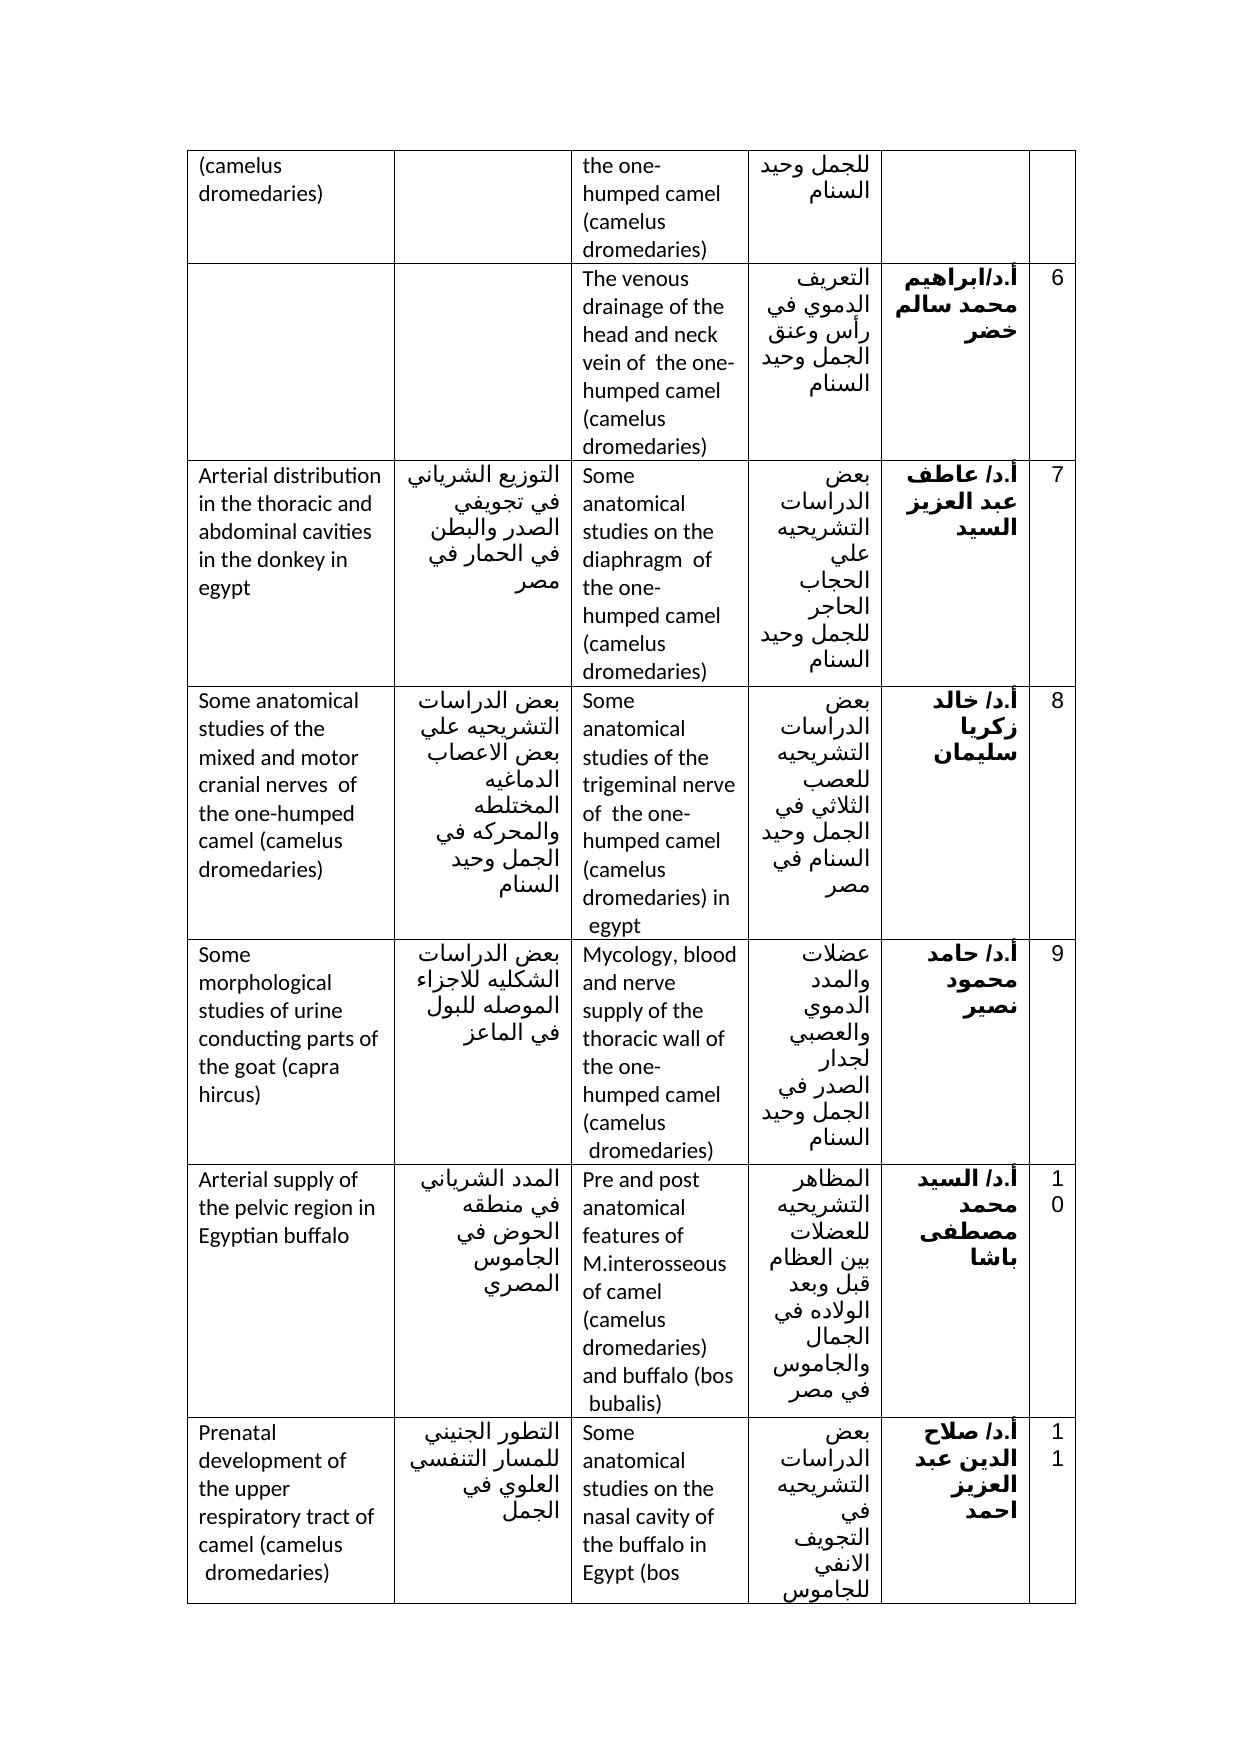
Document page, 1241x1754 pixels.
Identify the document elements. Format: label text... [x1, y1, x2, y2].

table_cell 5 [1030, 151, 1075, 263]
table_cell 10 [1030, 1165, 1075, 1417]
table_cell 9 [1030, 940, 1075, 1164]
table_cell أ.د/ خالد زكريا سليمان [882, 687, 1029, 939]
table_cell Some morphological studies of urine conducting parts of the goat (capra hircus) [188, 940, 394, 1164]
table_cell المدد الشرياني في منطقه الحوض في الجاموس المصري [395, 1165, 571, 1417]
table_cell أ.د/ابراهيم محمد سالم خضر [882, 264, 1029, 460]
table_cell [395, 264, 571, 460]
table_cell التوزيع الشرياني في تجويفي الصدر والبطن في الحمار في مصر [395, 461, 571, 686]
table_cell Arterial supply of the pelvic region in Egyptian buffalo [188, 1165, 394, 1417]
table_cell المظاهر التشريحيه للعضلات بين العظام قبل وبعد الولاده في الجمال والجاموس في مصر [749, 1165, 881, 1417]
table_cell Pre and post anatomical features of M.interosseous of camel (camelus dromedaries) and buffalo (bos bubalis) [572, 1165, 748, 1417]
table_cell Some anatomical studies of the trigeminal nerve of the one-humped camel (camelus dromedaries) in egypt [572, 687, 748, 939]
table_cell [572, 151, 748, 263]
table_cell The venous drainage of the head and neck vein of the one-humped camel (camelus dromedaries) [572, 264, 748, 460]
table_cell Arterial distribution in the thoracic and abdominal cavities in the donkey in egypt [188, 461, 394, 686]
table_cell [395, 151, 571, 263]
table_cell بعض الدراسات التشريحيه علي الحجاب الحاجر للجمل وحيد السنام [749, 461, 881, 686]
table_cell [188, 151, 394, 263]
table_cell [749, 151, 881, 263]
table_cell Some anatomical studies of the mixed and motor cranial nerves of the one-humped camel (camelus dromedaries) [188, 687, 394, 939]
table_cell عضلات والمدد الدموي والعصبي لجدار الصدر في الجمل وحيد السنام [749, 940, 881, 1164]
table_cell 7 [1030, 461, 1075, 686]
table_cell أ.د/ حامد محمود نصير [882, 940, 1029, 1164]
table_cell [882, 1418, 1029, 1603]
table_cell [188, 1418, 394, 1603]
table_cell أ.د/ عاطف عبد العزيز السيد [882, 461, 1029, 686]
table_cell 8 [1030, 687, 1075, 939]
table_cell 6 [1030, 264, 1075, 460]
table_cell Mycology, blood and nerve supply of the thoracic wall of the one-humped camel (camelus dromedaries) [572, 940, 748, 1164]
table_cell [572, 1418, 748, 1603]
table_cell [395, 1418, 571, 1603]
table_cell بعض الدراسات التشريحيه للعصب الثلاثي في الجمل وحيد السنام في مصر [749, 687, 881, 939]
table_cell [188, 264, 394, 460]
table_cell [749, 1418, 881, 1603]
table_cell التعريف الدموي في رأس وعنق الجمل وحيد السنام [749, 264, 881, 460]
table_cell بعض الدراسات التشريحيه علي بعض الاعصاب الدماغيه المختلطه والمحركه في الجمل وحيد السنام [395, 687, 571, 939]
table_cell أ.د/ السيد محمد مصطفى باشا [882, 1165, 1029, 1417]
table_cell Some anatomical studies on the diaphragm of the one-humped camel (camelus dromedaries) [572, 461, 748, 686]
table_cell 11 [1030, 1418, 1075, 1603]
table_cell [882, 151, 1029, 263]
table_cell بعض الدراسات الشكليه للاجزاء الموصله للبول في الماعز [395, 940, 571, 1164]
